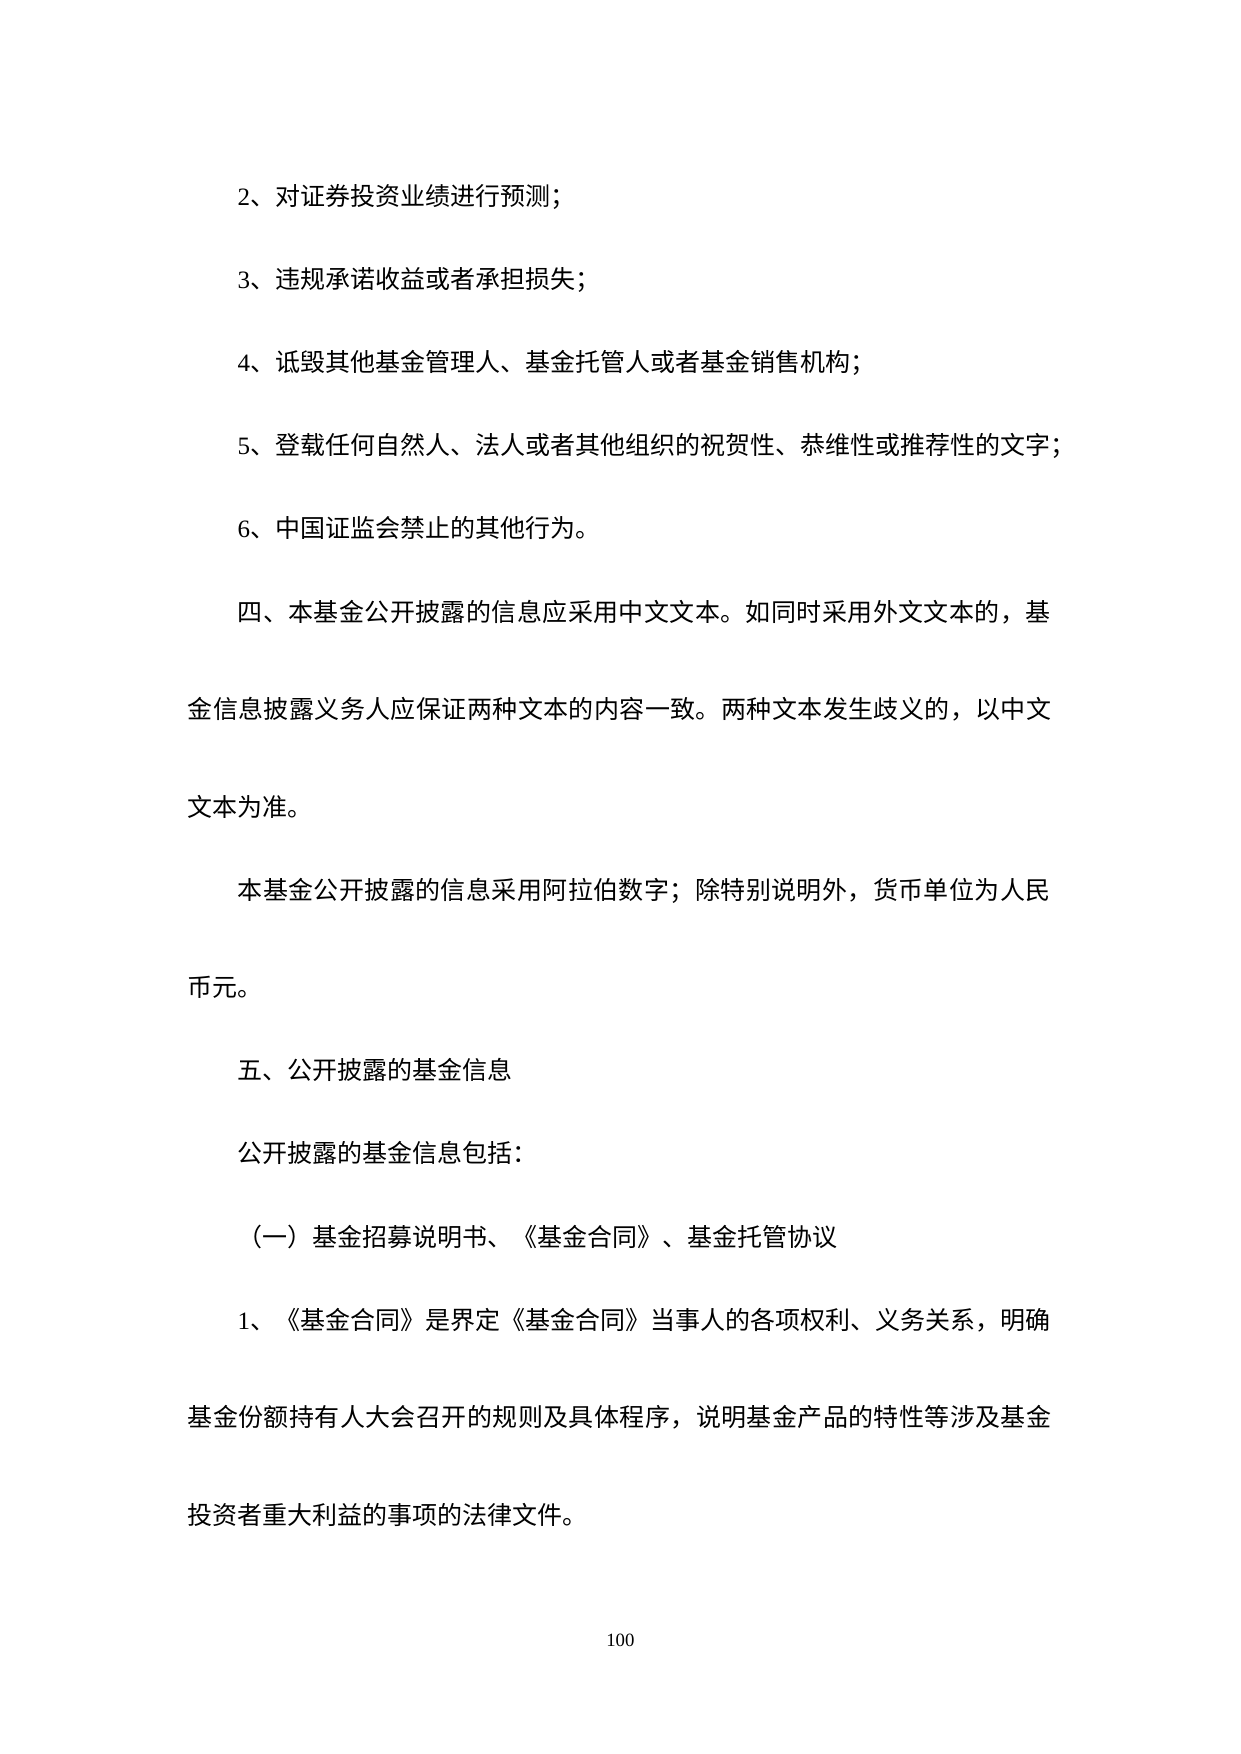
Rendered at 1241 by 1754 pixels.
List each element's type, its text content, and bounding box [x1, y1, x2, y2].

text 4、诋毁其他基金管理人、基金托管人或者基金销售机构； [187, 328, 1053, 393]
text 6、中国证监会禁止的其他行为。 [187, 494, 1053, 559]
text 公开披露的基金信息包括： [187, 1119, 1053, 1184]
text 3、违规承诺收益或者承担损失； [187, 245, 1053, 310]
text 四、本基金公开披露的信息应采用中文文本。如同时采用外文文本的，基金信息披露义务人应保证两种文本的内容一致。两种文本发生歧义的，以中文文本为准。 [187, 578, 1053, 838]
text 五、公开披露的基金信息 [187, 1036, 1053, 1101]
text 2、对证券投资业绩进行预测； [187, 162, 1053, 227]
text 本基金公开披露的信息采用阿拉伯数字；除特别说明外，货币单位为人民币元。 [187, 856, 1053, 1018]
text 1、《基金合同》是界定《基金合同》当事人的各项权利、义务关系，明确基金份额持有人大会召开的规则及具体程序，说明基金产品的特性等涉及基金投资者重大利益的事项的法律文件。 [187, 1286, 1053, 1546]
text 5、登载任何自然人、法人或者其他组织的祝贺性、恭维性或推荐性的文字； [187, 411, 1053, 476]
text （一）基金招募说明书、《基金合同》、基金托管协议 [187, 1203, 1053, 1268]
